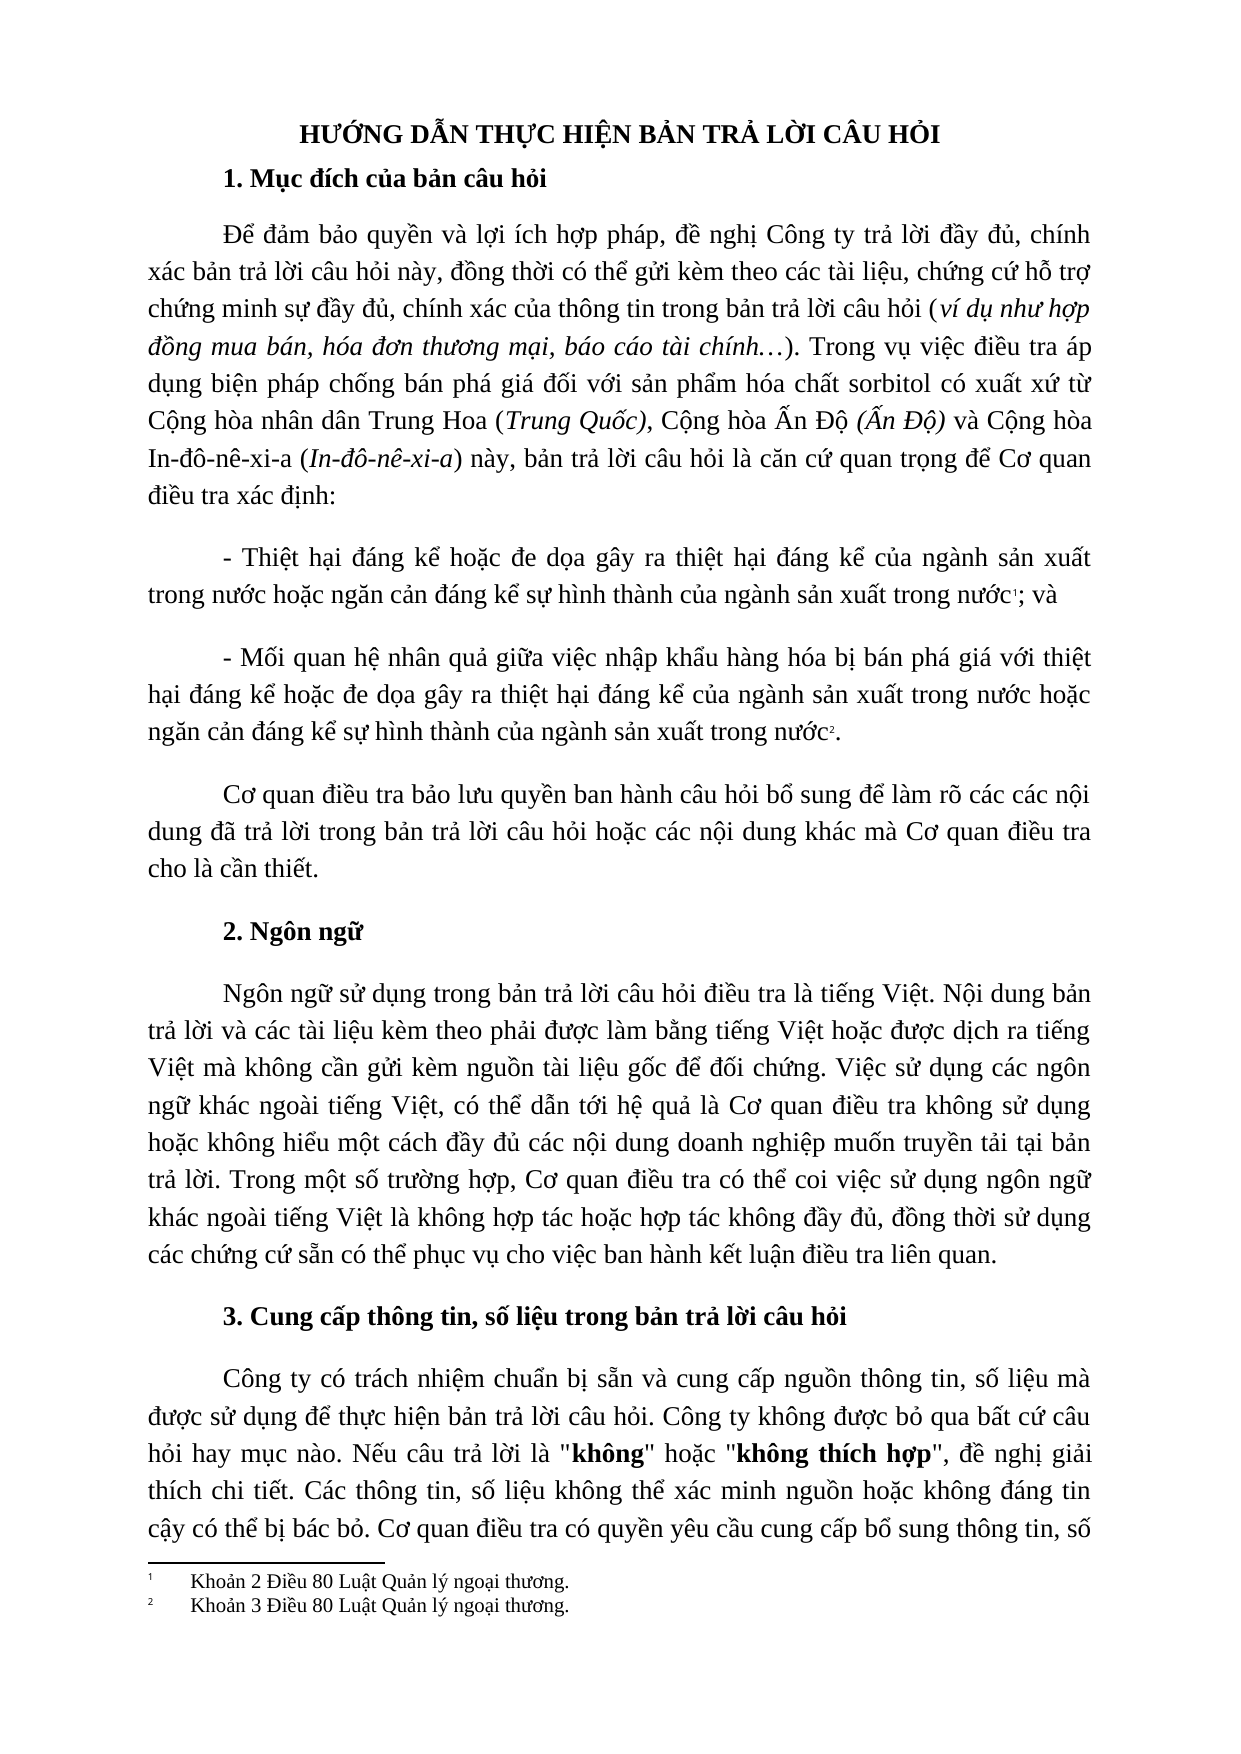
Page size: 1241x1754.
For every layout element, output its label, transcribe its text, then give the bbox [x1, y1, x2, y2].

text Để đảm bảo quyền và lợi ích hợp pháp, đề nghị Công ty trả lời đầy đủ, chính xác bản trả lời câu hỏi này, đồng thời có thể gửi kèm theo các tài liệu, chứng cứ hỗ trợ chứng minh sự đầy đủ, chính xác của thông tin trong bản trả lời câu hỏi (ví dụ như hợp đồng mua bán, hóa đơn thương mại, báo cáo tài chính…). Trong vụ việc điều tra áp dụng biện pháp chống bán phá giá đối với sản phẩm hóa chất sorbitol có xuất xứ từ Cộng hòa nhân dân Trung Hoa (Trung Quốc), Cộng hòa Ấn Độ (Ấn Độ) và Cộng hòa In-đô-nê-xi-a (In-đô-nê-xi-a) này, bản trả lời câu hỏi là căn cứ quan trọng để Cơ quan điều tra xác định: [148, 218, 1092, 510]
subtitle HƯỚNG DẪN THỰC HIỆN BẢN TRẢ LỜI CÂU HỎI [148, 118, 1092, 149]
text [148, 1362, 1092, 1543]
text - Mối quan hệ nhân quả giữa việc nhập khẩu hàng hóa bị bán phá giá với thiệt hại đáng kể hoặc đe dọa gây ra thiệt hại đáng kể của ngành sản xuất trong nước hoặc ngăn cản đáng kể sự hình thành của ngành sản xuất trong nước. [148, 641, 1092, 747]
text 3. Cung cấp thông tin, số liệu trong bản trả lời câu hỏi [148, 1300, 1092, 1331]
text 2. Ngôn ngữ [148, 914, 1092, 946]
text 1. Mục đích của bản câu hỏi [148, 162, 1092, 193]
text - Thiệt hại đáng kể hoặc đe dọa gây ra thiệt hại đáng kể của ngành sản xuất trong nước hoặc ngăn cản đáng kể sự hình thành của ngành sản xuất trong nước; và [148, 541, 1092, 610]
text Cơ quan điều tra bảo lưu quyền ban hành câu hỏi bổ sung để làm rõ các các nội dung đã trả lời trong bản trả lời câu hỏi hoặc các nội dung khác mà Cơ quan điều tra cho là cần thiết. [148, 778, 1092, 883]
text Ngôn ngữ sử dụng trong bản trả lời câu hỏi điều tra là tiếng Việt. Nội dung bản trả lời và các tài liệu kèm theo phải được làm bằng tiếng Việt hoặc được dịch ra tiếng Việt mà không cần gửi kèm nguồn tài liệu gốc để đối chứng. Việc sử dụng các ngôn ngữ khác ngoài tiếng Việt, có thể dẫn tới hệ quả là Cơ quan điều tra không sử dụng hoặc không hiểu một cách đầy đủ các nội dung doanh nghiệp muốn truyền tải tại bản trả lời. Trong một số trường hợp, Cơ quan điều tra có thể coi việc sử dụng ngôn ngữ khác ngoài tiếng Việt là không hợp tác hoặc hợp tác không đầy đủ, đồng thời sử dụng các chứng cứ sẵn có thể phục vụ cho việc ban hành kết luận điều tra liên quan. [148, 977, 1092, 1269]
